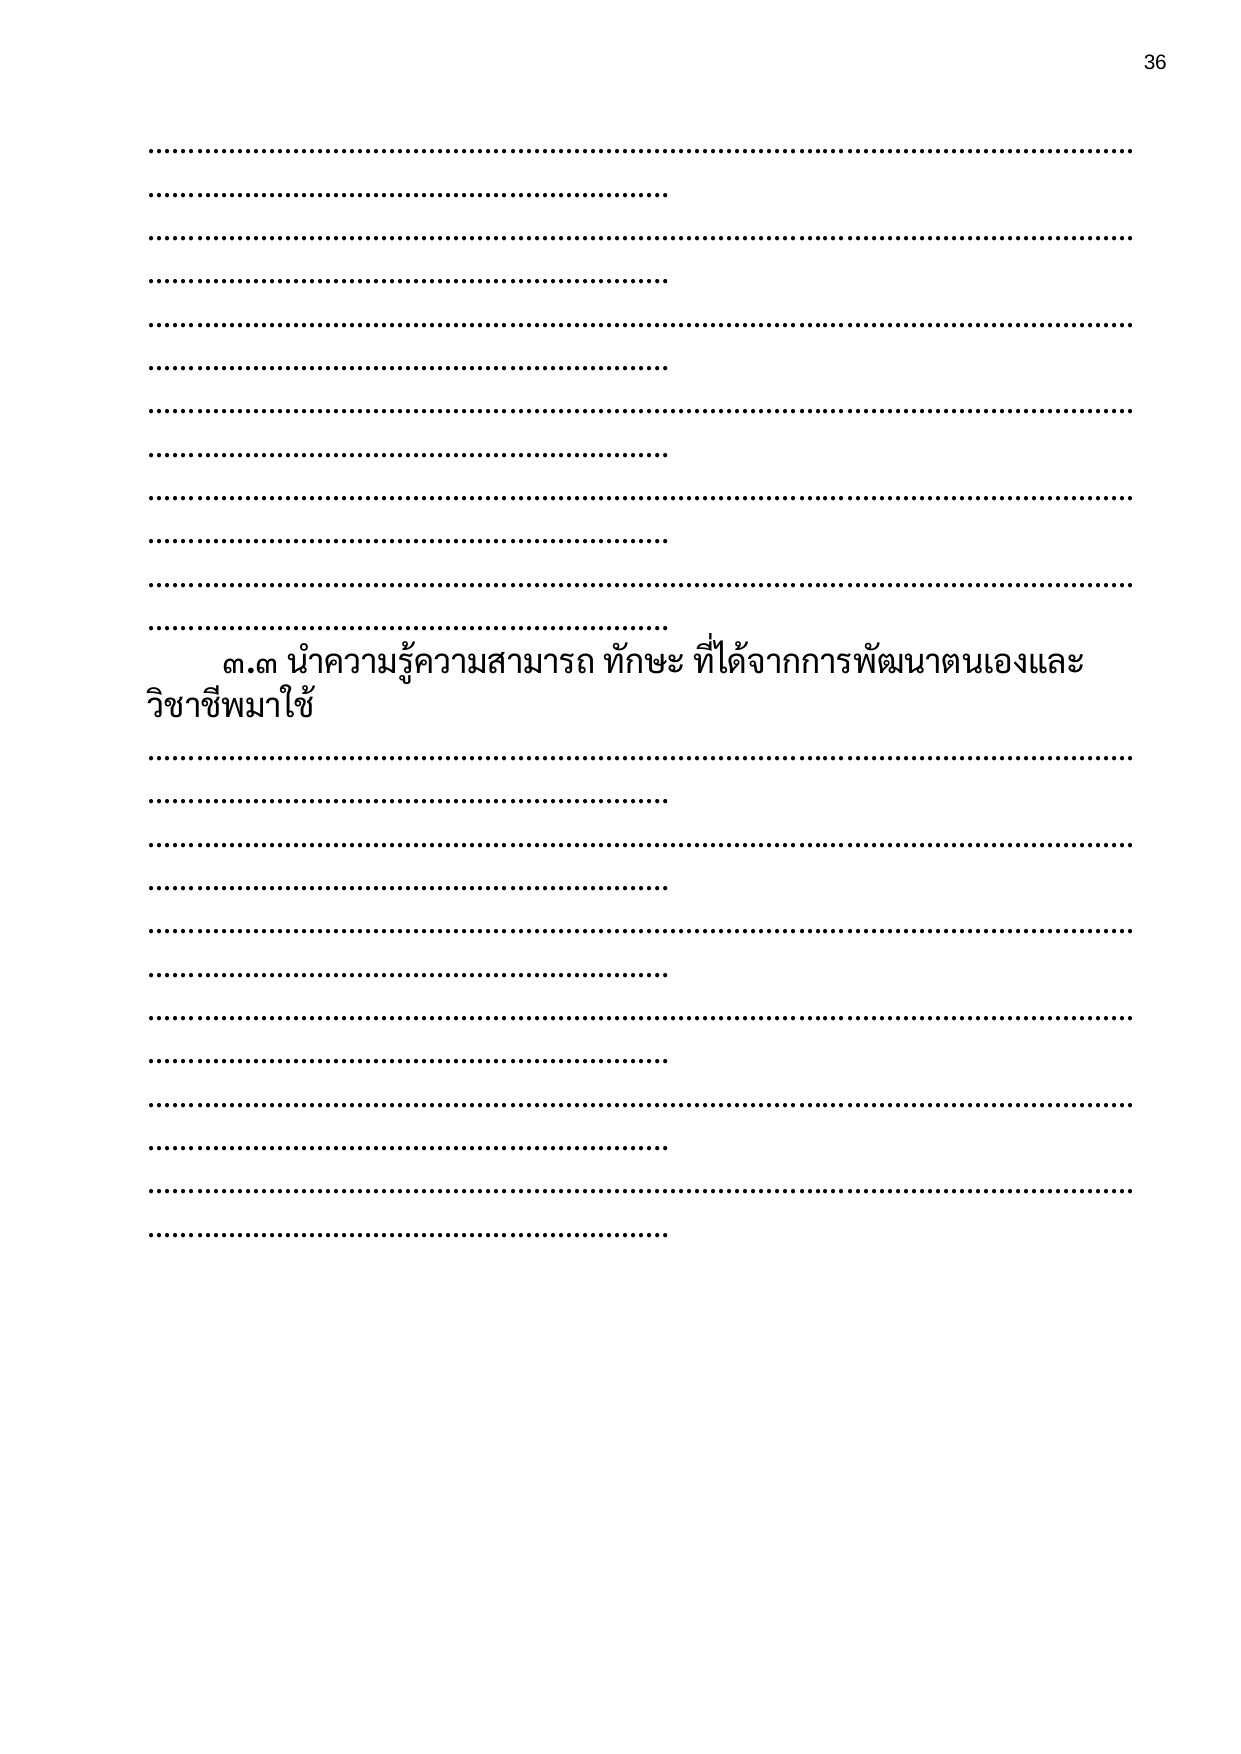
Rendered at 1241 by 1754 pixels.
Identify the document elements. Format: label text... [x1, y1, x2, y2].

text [148, 205, 1152, 291]
text …………………………………………………………………………………………………………………………………………………………………….. [148, 725, 1152, 811]
text …………………………………………………………………………………………………………………………………………………………………….. [148, 465, 1152, 551]
text …………………………………………………………………………………………………………………………………………………………………….. [148, 898, 1152, 985]
text ๓.๓ นำความรู้ความสามารถ ทักษะ ที่ได้จากการพัฒนาตนเองและวิชาชีพมาใช้ [148, 638, 1152, 725]
text …………………………………………………………………………………………………………………………………………………………………….. [148, 985, 1152, 1071]
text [148, 118, 1152, 205]
text …………………………………………………………………………………………………………………………………………………………………….. [148, 378, 1152, 465]
text …………………………………………………………………………………………………………………………………………………………………….. [148, 811, 1152, 898]
text …………………………………………………………………………………………………………………………………………………………………….. [148, 1158, 1152, 1245]
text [148, 291, 1152, 378]
text …………………………………………………………………………………………………………………………………………………………………….. [148, 551, 1152, 638]
text …………………………………………………………………………………………………………………………………………………………………….. [148, 1071, 1152, 1158]
